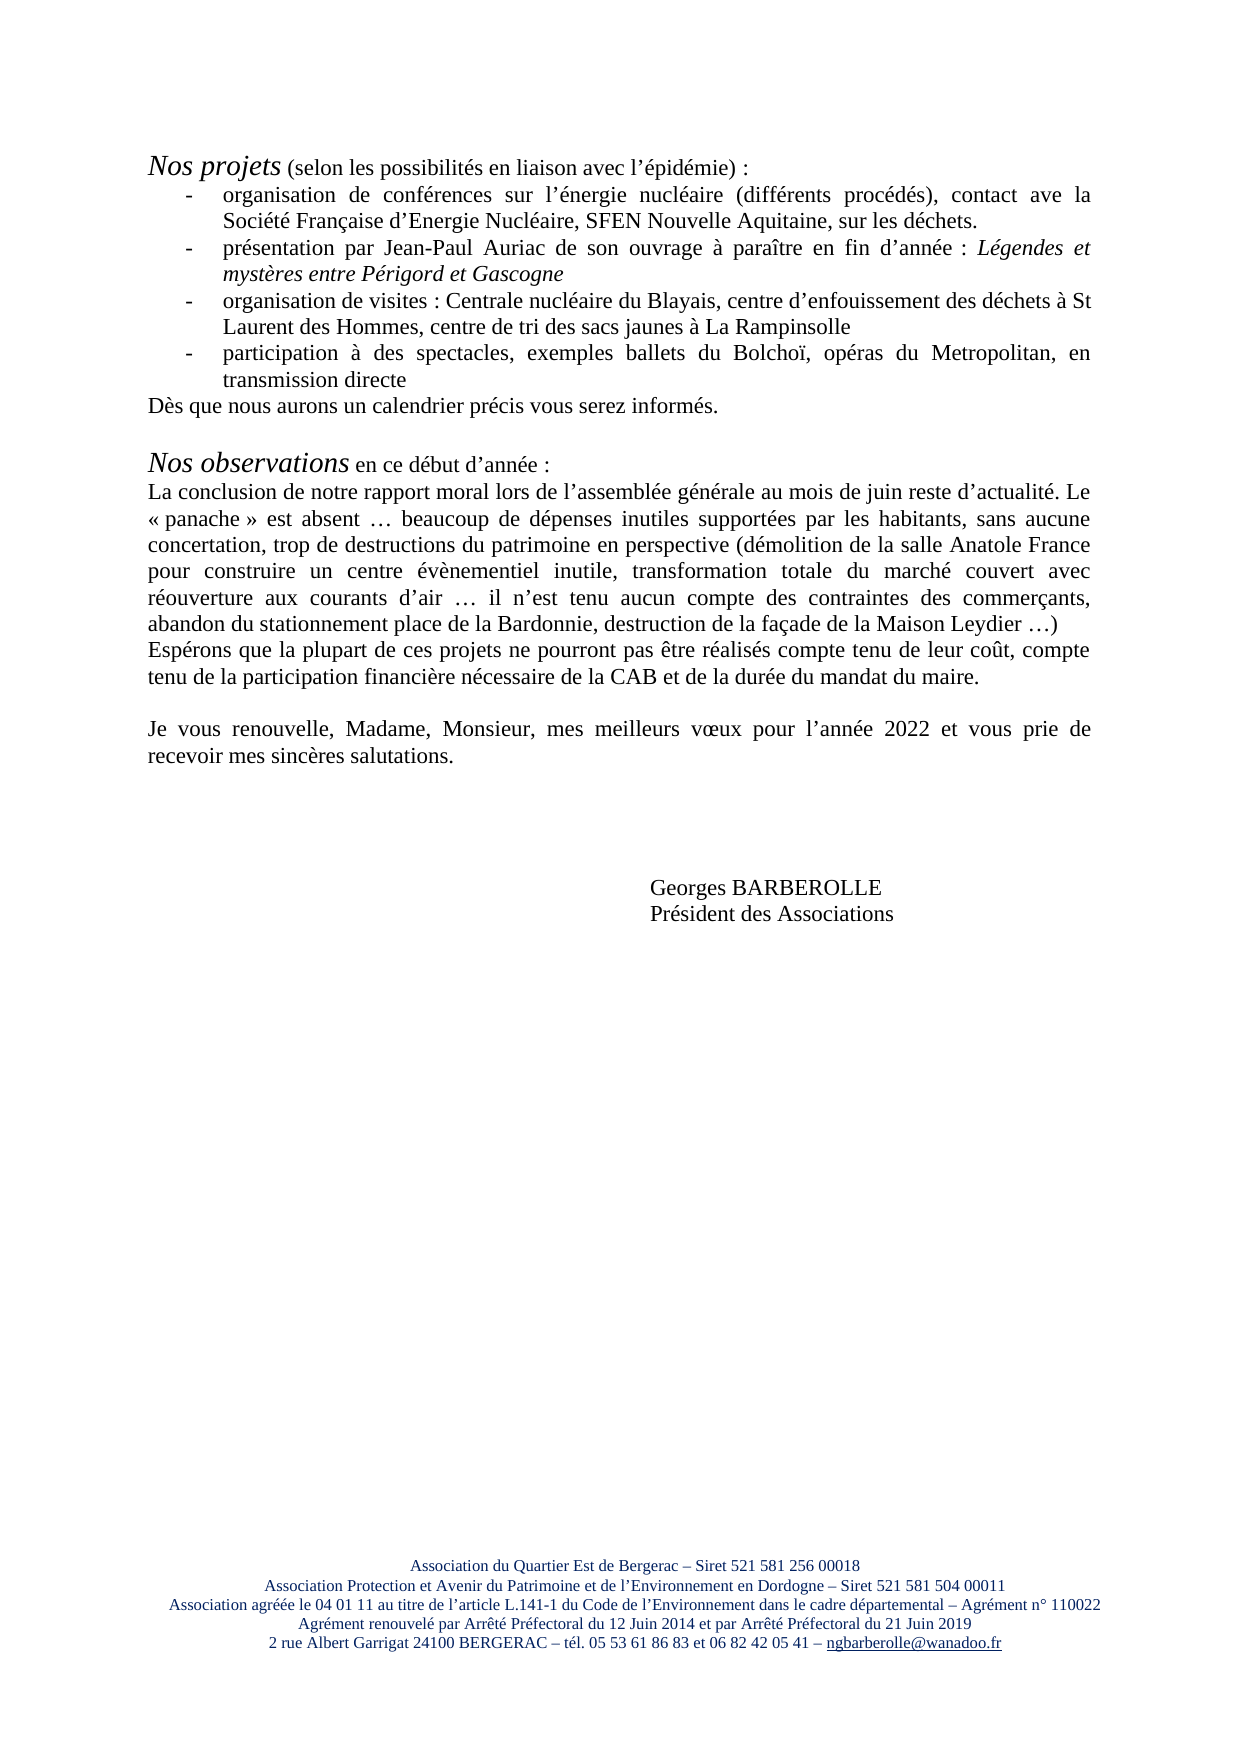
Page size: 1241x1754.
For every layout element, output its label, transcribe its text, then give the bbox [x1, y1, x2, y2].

text Je vous renouvelle, Madame, Monsieur, mes meilleurs vœux pour l’année 2022 et vous prie de recevoir mes sincères salutations. [148, 716, 1092, 768]
list présentation par Jean-Paul Auriac de son ouvrage à paraître en fin d’année : Légendes et mystères entre Périgord et Gascogne [185, 234, 1092, 287]
list organisation de visites : Centrale nucléaire du Blayais, centre d’enfouissement des déchets à St Laurent des Hommes, centre de tri des sacs jaunes à La Rampinsolle [185, 287, 1092, 339]
list participation à des spectacles, exemples ballets du Bolchoï, opéras du Metropolitan, en transmission directe [185, 339, 1092, 392]
text Nos projets (selon les possibilités en liaison avec l’épidémie) : [148, 148, 1092, 181]
text La conclusion de notre rapport moral lors de l’assemblée générale au mois de juin reste d’actualité. Le « panache » est absent … beaucoup de dépenses inutiles supportées par les habitants, sans aucune concertation, trop de destructions du patrimoine en perspective (démolition de la salle Anatole France pour construire un centre évènementiel inutile, transformation totale du marché couvert avec réouverture aux courants d’air … il n’est tenu aucun compte des contraintes des commerçants, abandon du stationnement place de la Bardonnie, destruction de la façade de la Maison Leydier …) [148, 478, 1092, 636]
list organisation de conférences sur l’énergie nucléaire (différents procédés), contact ave la Société Française d’Energie Nucléaire, SFEN Nouvelle Aquitaine, sur les déchets. [185, 181, 1092, 234]
text Président des Associations [650, 900, 1092, 926]
text Espérons que la plupart de ces projets ne pourront pas être réalisés compte tenu de leur coût, compte tenu de la participation financière nécessaire de la CAB et de la durée du mandat du maire. [148, 636, 1092, 689]
text Georges BARBEROLLE [650, 874, 1092, 900]
text Nos observations en ce début d’année : [148, 445, 1092, 478]
text Dès que nous aurons un calendrier précis vous serez informés. [148, 392, 1092, 418]
